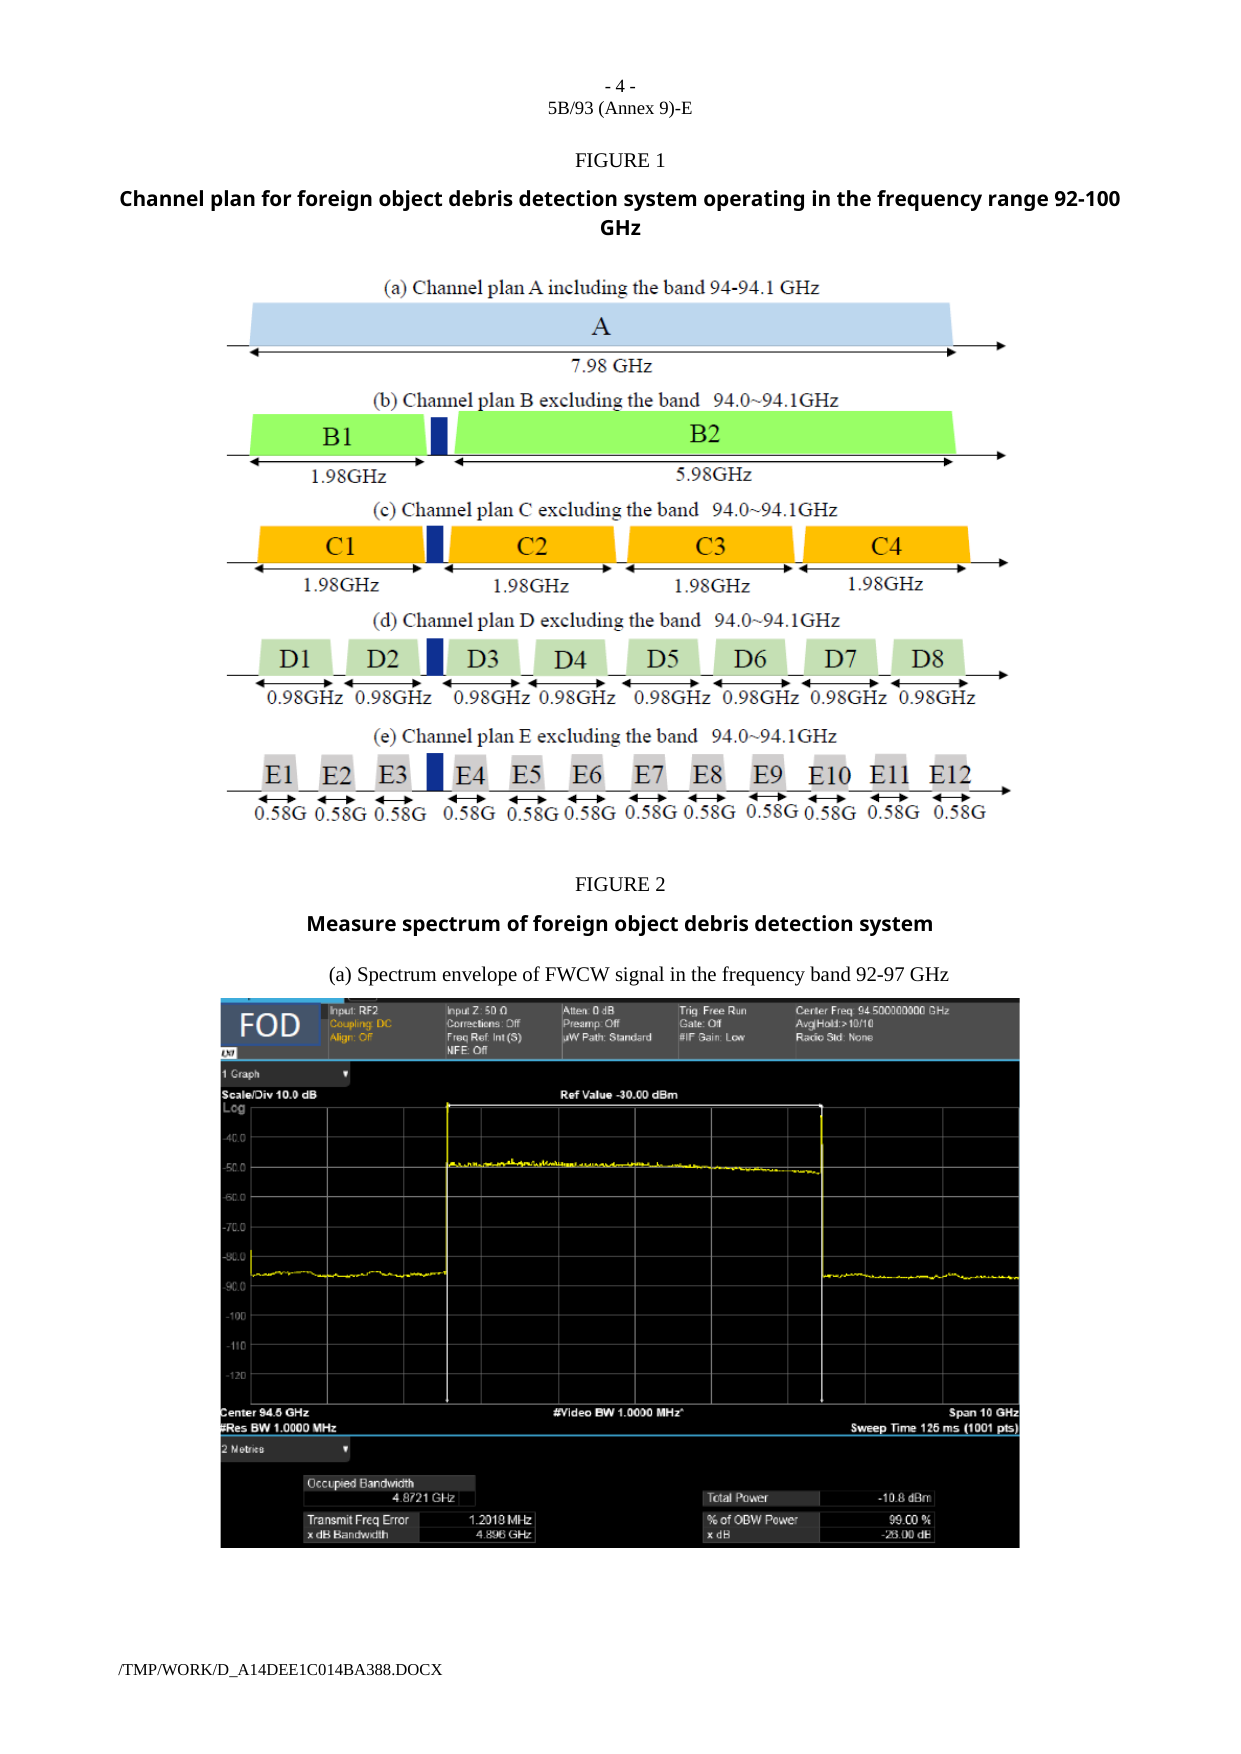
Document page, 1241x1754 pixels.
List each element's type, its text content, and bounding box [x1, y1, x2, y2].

text Figure 2 [118, 872, 1122, 896]
title Channel plan for foreign object debris detection system operating in the frequency range 92-100 GHz [118, 184, 1122, 241]
title Measure spectrum of foreign object debris detection system [118, 909, 1122, 937]
text (a) Spectrum envelope of FWCW signal in the frequency band 92-97 GHz [156, 962, 1122, 986]
text FIGURE 1 [118, 148, 1122, 172]
